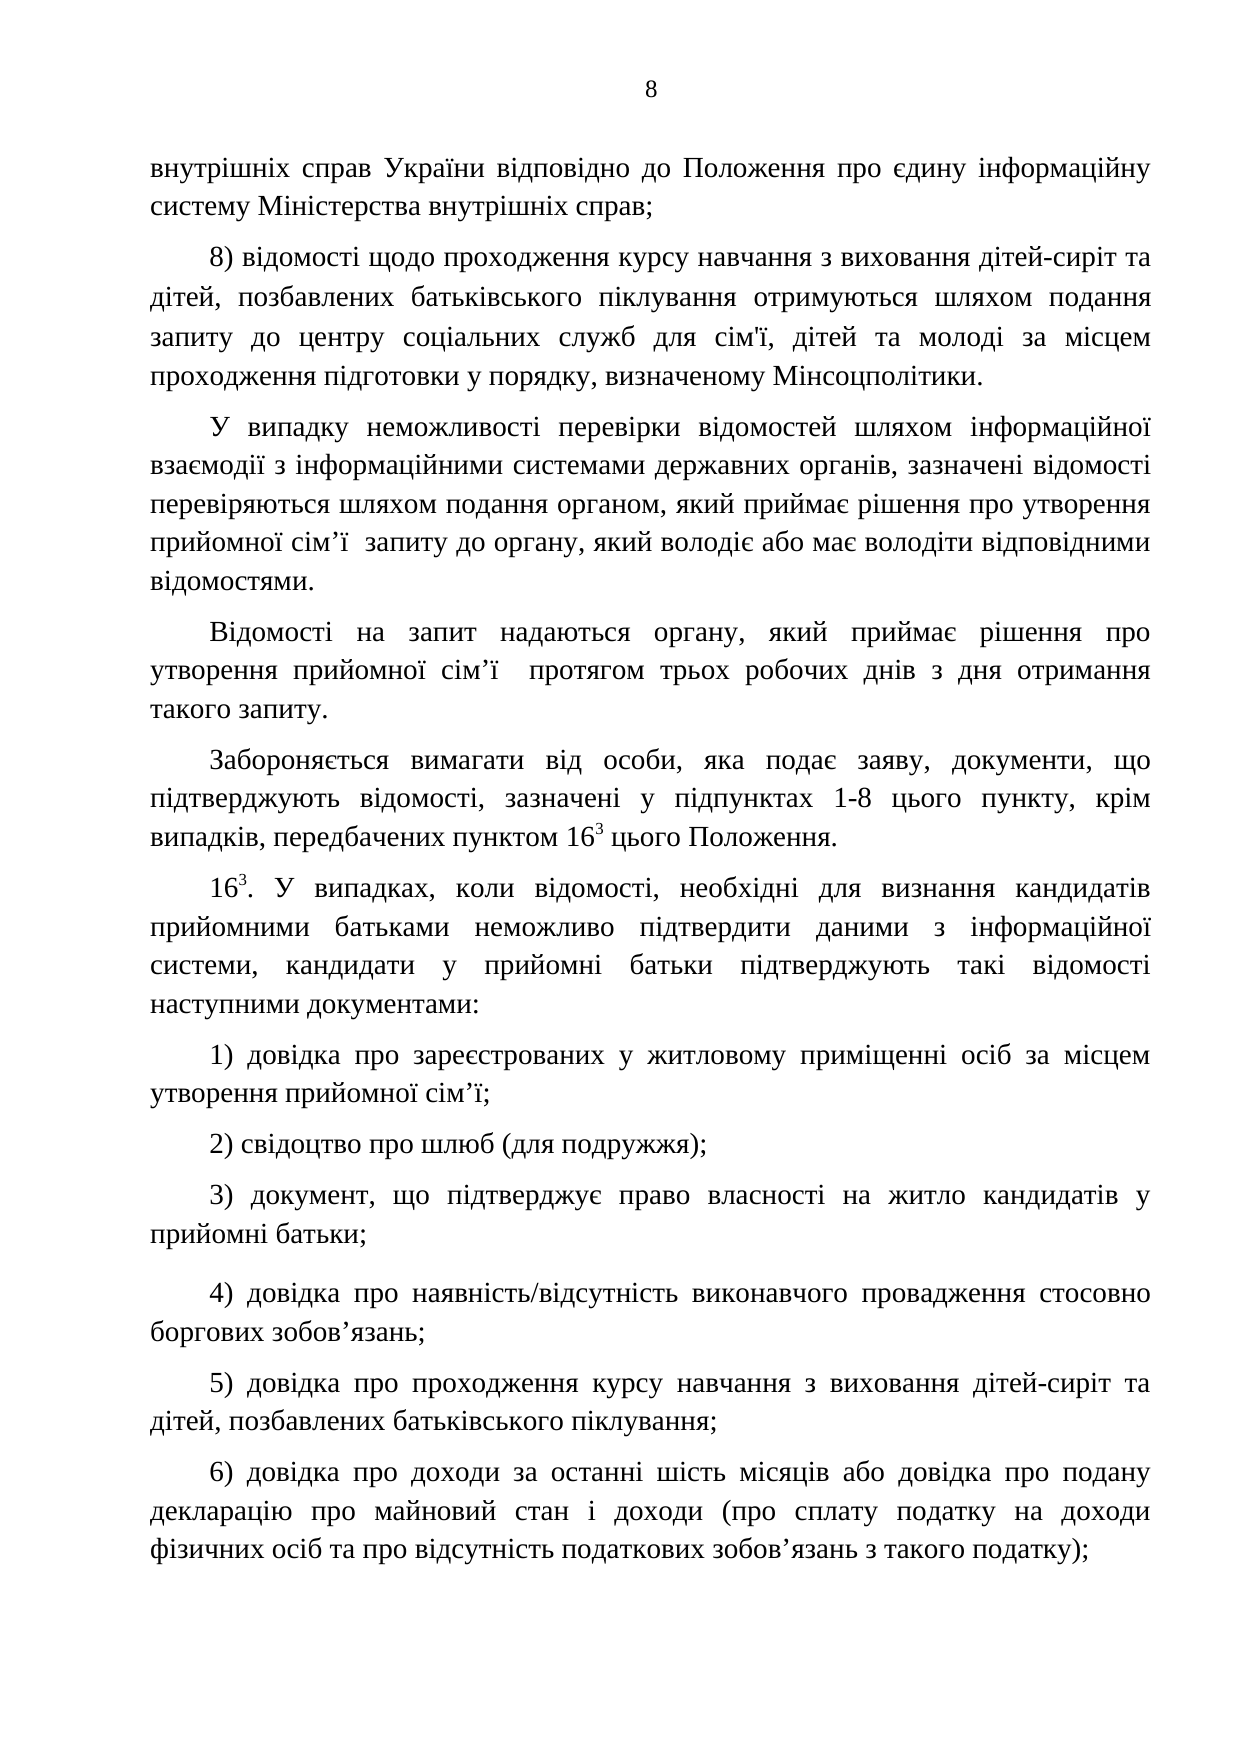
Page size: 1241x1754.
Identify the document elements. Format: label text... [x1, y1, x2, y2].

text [150, 150, 1152, 222]
text Забороняється вимагати від особи, яка подає заяву, документи, що підтверджують відомості, зазначені у підпунктах 1-8 цього пункту, крім випадків, передбачених пунктом 163 цього Положення. [150, 742, 1152, 853]
text 4) довідка про наявність/відсутність виконавчого провадження стосовно боргових зобов’язань; [150, 1275, 1152, 1347]
text 8) відомості щодо проходження курсу навчання з виховання дітей-сиріт та дітей, позбавлених батьківського піклування отримуються шляхом подання запиту до центру соціальних служб для сім'ї, дітей та молоді за місцем проходження підготовки у порядку, визначеному Мінсоцполітики. [150, 239, 1152, 391]
text 163. У випадках, коли відомості, необхідні для визнання кандидатів прийомними батьками неможливо підтвердити даними з інформаційної системи, кандидати у прийомні батьки підтверджують такі відомості наступними документами: [150, 870, 1152, 1019]
text У випадку неможливості перевірки відомостей шляхом інформаційної взаємодії з інформаційними системами державних органів, зазначені відомості перевіряються шляхом подання органом, який приймає рішення про утворення прийомної сім’ї запиту до органу, який володіє або має володіти відповідними відомостями. [150, 409, 1152, 596]
text 2) свідоцтво про шлюб (для подружжя); [150, 1126, 1152, 1160]
text 6) довідка про доходи за останні шість місяців або довідка про подану декларацію про майновий стан і доходи (про сплату податку на доходи фізичних осіб та про відсутність податкових зобов’язань з такого податку); [150, 1454, 1152, 1565]
text 3) документ, що підтверджує право власності на житло кандидатів у прийомні батьки; [150, 1177, 1152, 1249]
text 5) довідка про проходження курсу навчання з виховання дітей-сиріт та дітей, позбавлених батьківського піклування; [150, 1365, 1152, 1437]
text 1) довідка про зареєстрованих у житловому приміщенні осіб за місцем утворення прийомної сім’ї; [150, 1037, 1152, 1109]
text Відомості на запит надаються органу, який приймає рішення про утворення прийомної сім’ї протягом трьох робочих днів з дня отримання такого запиту. [150, 614, 1152, 724]
